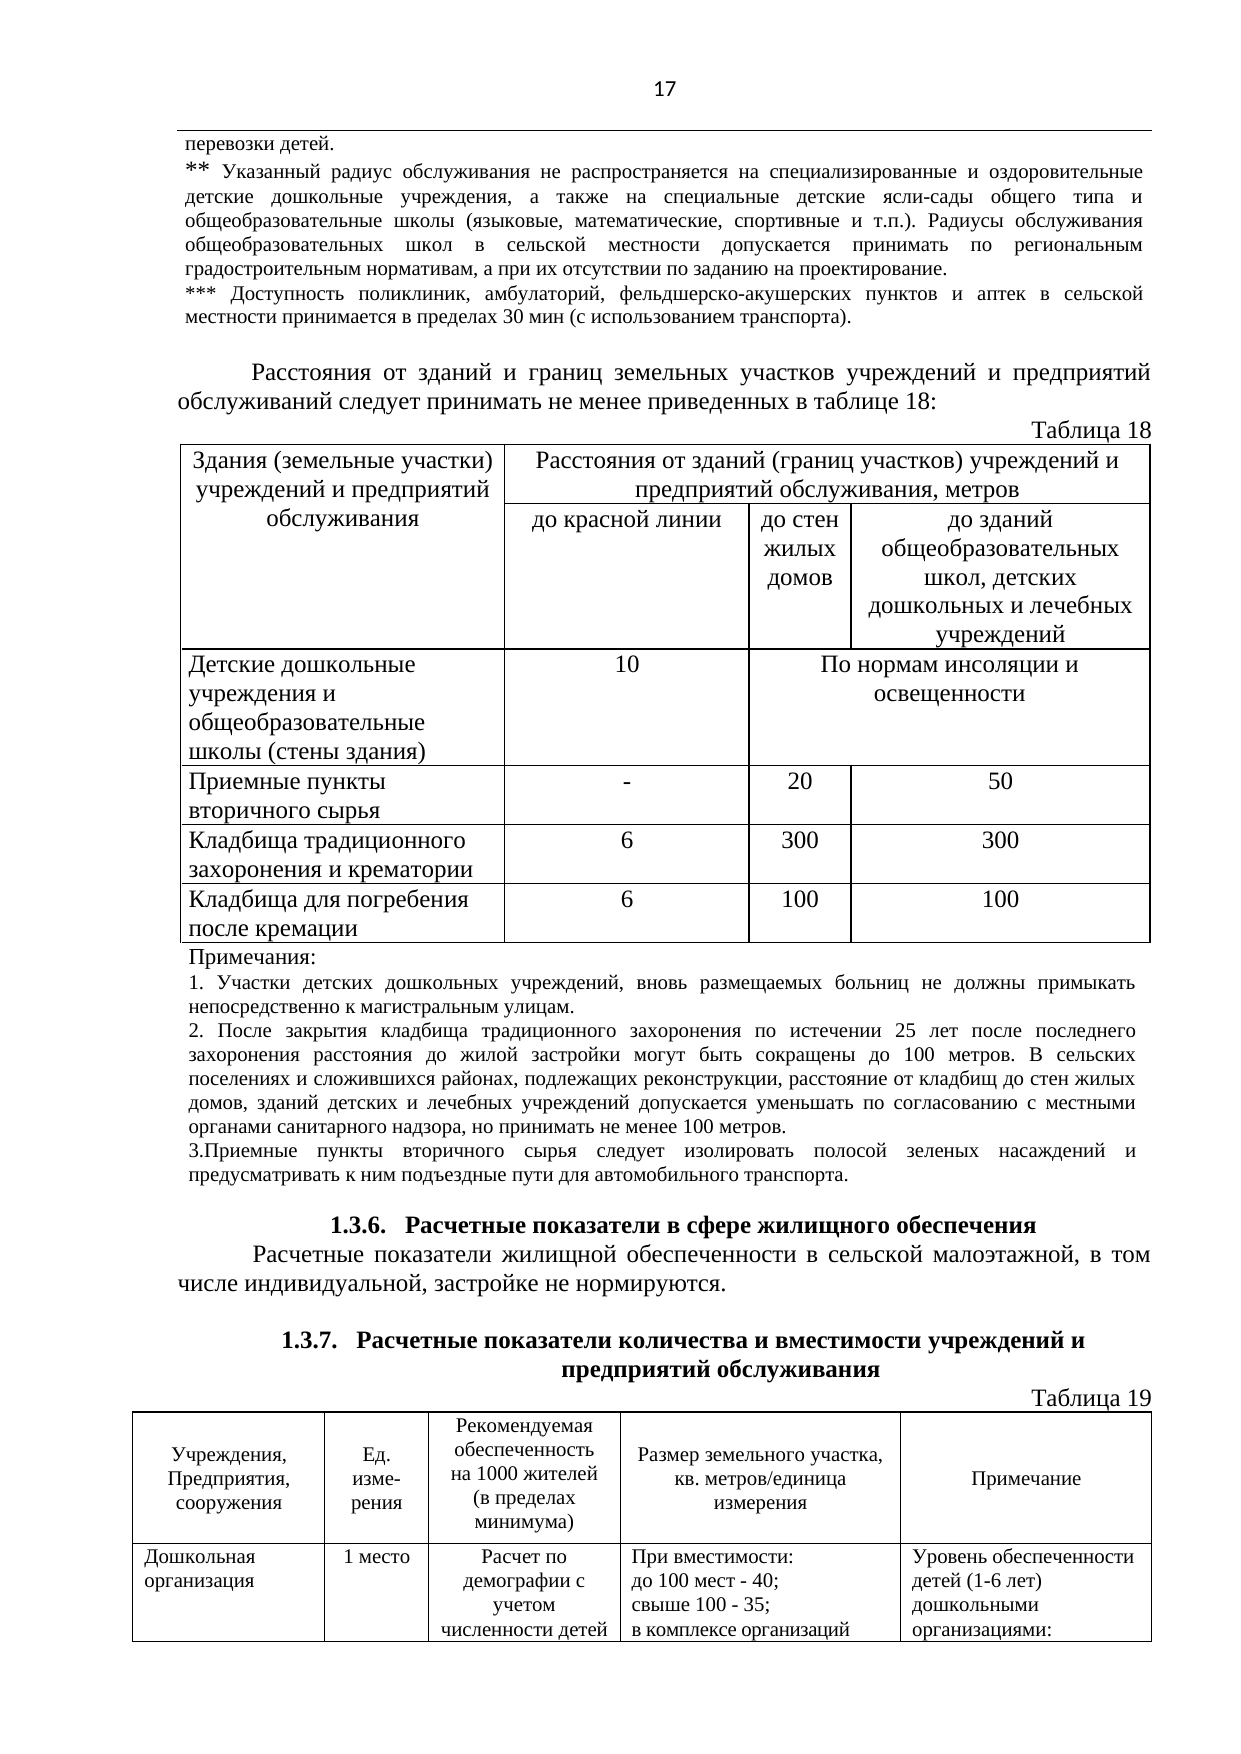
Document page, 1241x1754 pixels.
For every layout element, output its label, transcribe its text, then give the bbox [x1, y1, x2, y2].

table_cell 20 [750, 766, 850, 823]
table_cell По нормам инсоляции и освещенности [750, 650, 1149, 764]
table_cell 6 [505, 825, 748, 883]
table_header Расстояния от зданий (границ участков) учреждений и предприятий обслуживания, метров [505, 445, 1149, 503]
table_cell 300 [852, 825, 1149, 883]
table_cell Примечания: 1. Участки детских дошкольных учреждений, вновь размещаемых больниц не должны примыкать непосредственно к магистральным улицам. 2. После закрытия кладбища традиционного захоронения по истечении 25 лет после последнего захоронения расстояния до жилой застройки могут быть сокращены до . В сельских поселениях и сложившихся районах, подлежащих реконструкции, расстояние от кладбищ до стен жилых домов, зданий детских и лечебных учреждений допускается уменьшать по согласованию с местными органами санитарного надзора, но принимать не менее . 3.Приемные пункты вторичного сырья следует изолировать полосой зеленых насаждений и предусматривать к ним подъездные пути для автомобильного транспорта. [181, 943, 1150, 1210]
table_header Рекомендуемая обеспеченность на 1000 жителей (в пределах минимума) [429, 1413, 620, 1543]
text Расстояния от зданий и границ земельных участков учреждений и предприятий обслуживаний следует принимать не менее приведенных в таблице 18: [177, 357, 1152, 415]
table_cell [177, 131, 1152, 357]
table_cell Расчет по демографии с учетом численности детей [429, 1544, 620, 1641]
table_cell 6 [505, 884, 748, 942]
table_header Учреждения, Предприятия, сооружения [133, 1413, 324, 1543]
table_cell Детские дошкольные учреждения и общеобразовательные школы (стены здания) [181, 649, 504, 764]
table_cell 50 [852, 766, 1149, 823]
table_header Размер земельного участка, кв. метров/единица измерения [621, 1413, 900, 1543]
table_cell до стен жилых домов [750, 504, 850, 648]
table_cell 1 место [325, 1544, 428, 1641]
table_cell 100 [852, 884, 1149, 942]
table_cell Приемные пункты вторичного сырья [181, 766, 504, 823]
list Расчетные показатели жилищной обеспеченности в сельской малоэтажной, в том числе индивидуальной, застройке не нормируются. [177, 1239, 1152, 1296]
list Расчетные показатели количества и вместимости учреждений и предприятий обслуживания [215, 1325, 1152, 1383]
table_cell до зданий общеобразовательных школ, детских дошкольных и лечебных учреждений [852, 504, 1149, 648]
table_cell 100 [750, 884, 850, 942]
table_header Примечание [901, 1413, 1151, 1543]
table_cell 300 [750, 825, 850, 883]
table_cell Кладбища для погребения после кремации [181, 884, 504, 942]
list Расчетные показатели в сфере жилищного обеспечения [215, 1210, 1152, 1239]
text Таблица 19 [252, 1383, 1152, 1411]
table_header Здания (земельные участки) учреждений и предприятий обслуживания [181, 445, 504, 648]
table_cell - [505, 766, 748, 823]
text Таблица 18 [177, 415, 1152, 443]
table_cell 10 [505, 650, 748, 764]
table_cell Дошкольная организация [133, 1544, 324, 1641]
table_header Ед. изме-рения [325, 1413, 428, 1543]
table_cell Кладбища традиционного захоронения и крематории [181, 825, 504, 883]
table_cell до красной линии [505, 504, 748, 648]
